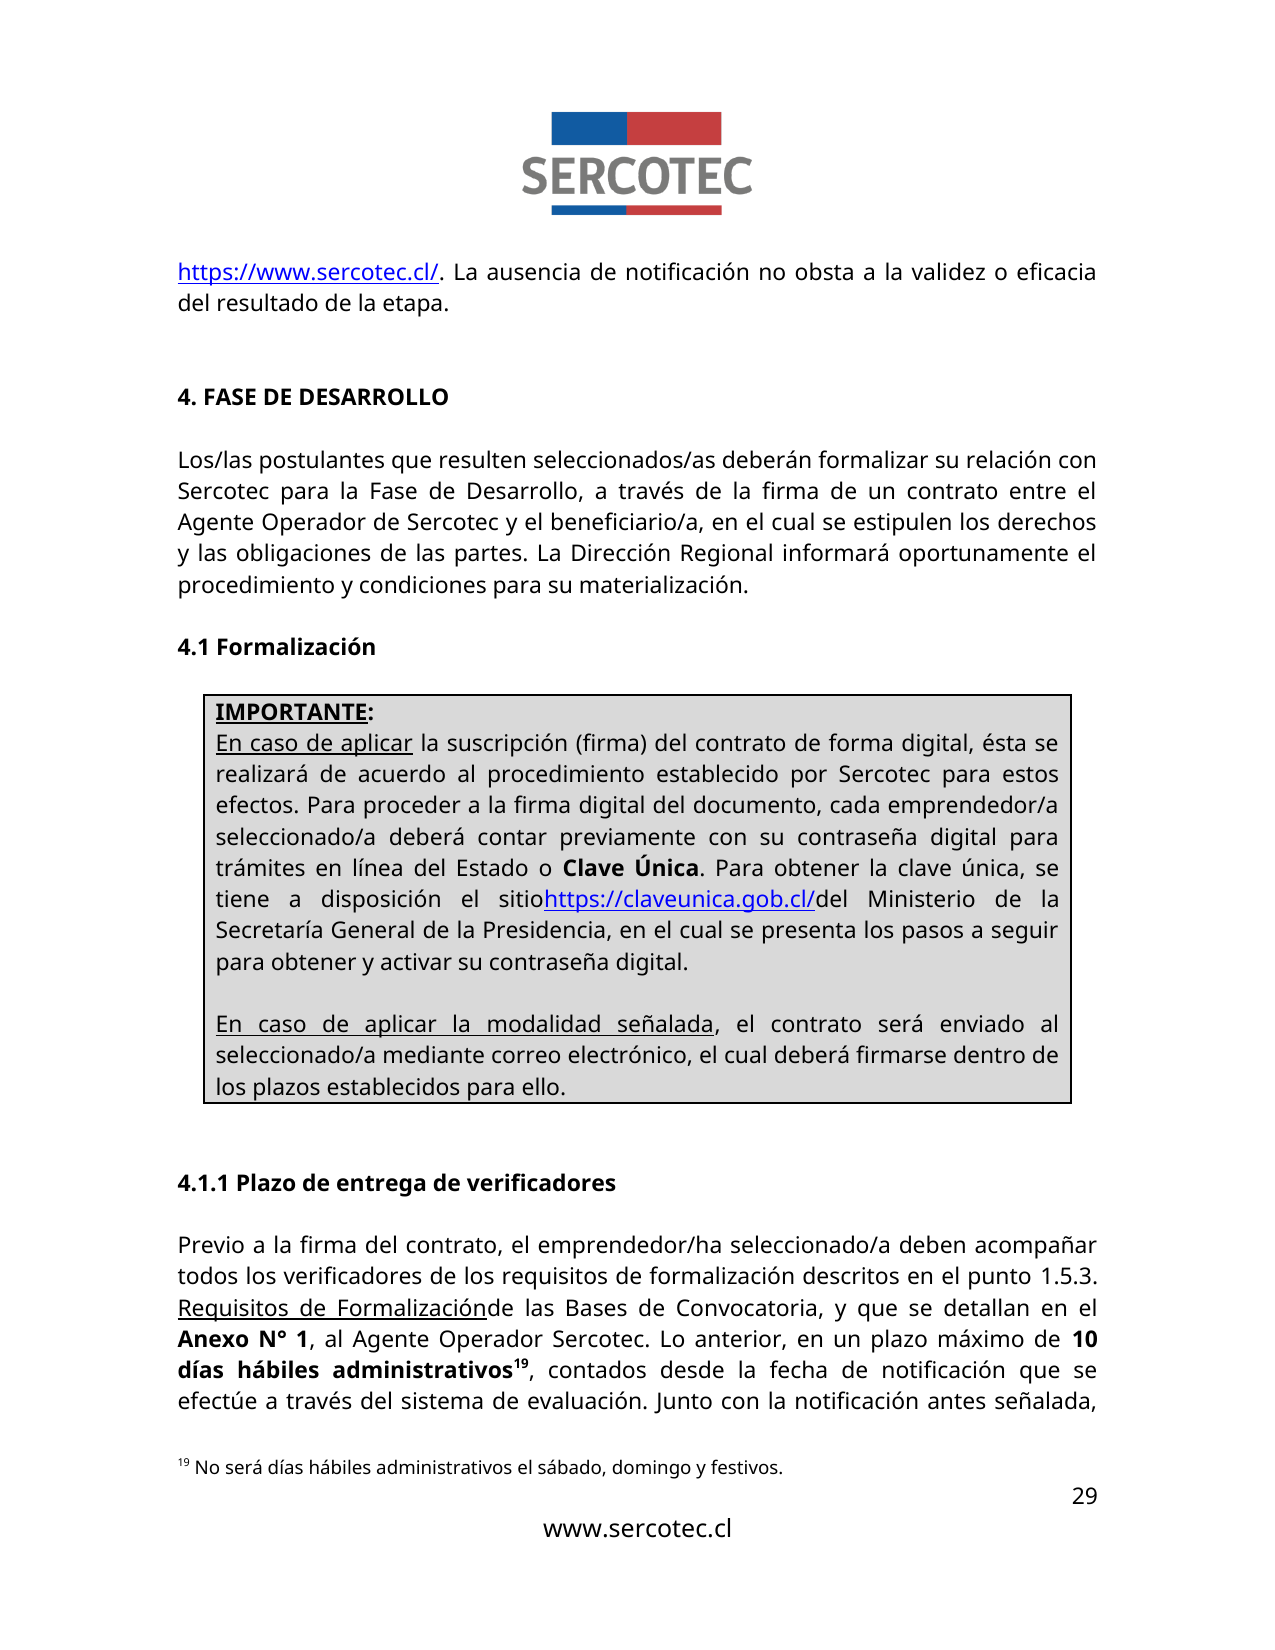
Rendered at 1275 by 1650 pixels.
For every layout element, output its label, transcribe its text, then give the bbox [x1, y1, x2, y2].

text 4.1.1 Plazo de entrega de verificadores [177, 1167, 1098, 1198]
picture [512, 105, 763, 225]
text Los/las postulantes que resulten seleccionados/as deberán formalizar su relación con Sercotec para la Fase de Desarrollo, a través de la firma de un contrato entre el Agente Operador de Sercotec y el beneficiario/a, en el cual se estipulen los derechos y las obligaciones de las partes. La Dirección Regional informará oportunamente el procedimiento y condiciones para su materialización. [177, 444, 1098, 600]
table_header IMPORTANTE: En caso de aplicar la suscripción (firma) del contrato de forma digital, ésta se realizará de acuerdo al procedimiento establecido por Sercotec para estos efectos. Para proceder a la firma digital del documento, cada emprendedor/a seleccionado/a deberá contar previamente con su contraseña digital para trámites en línea del Estado o Clave Única. Para obtener la clave única, se tiene a disposición el sitiohttps://claveunica.gob.cl/del Ministerio de la Secretaría General de la Presidencia, en el cual se presenta los pasos a seguir para obtener y activar su contraseña digital. En caso de aplicar la modalidad señalada, el contrato será enviado al seleccionado/a mediante correo electrónico, el cual deberá firmarse dentro de los plazos establecidos para ello. [205, 696, 1070, 1102]
text 4. FASE DE DESARROLLO [177, 381, 1098, 412]
text 4.1 Formalización [177, 631, 1098, 662]
